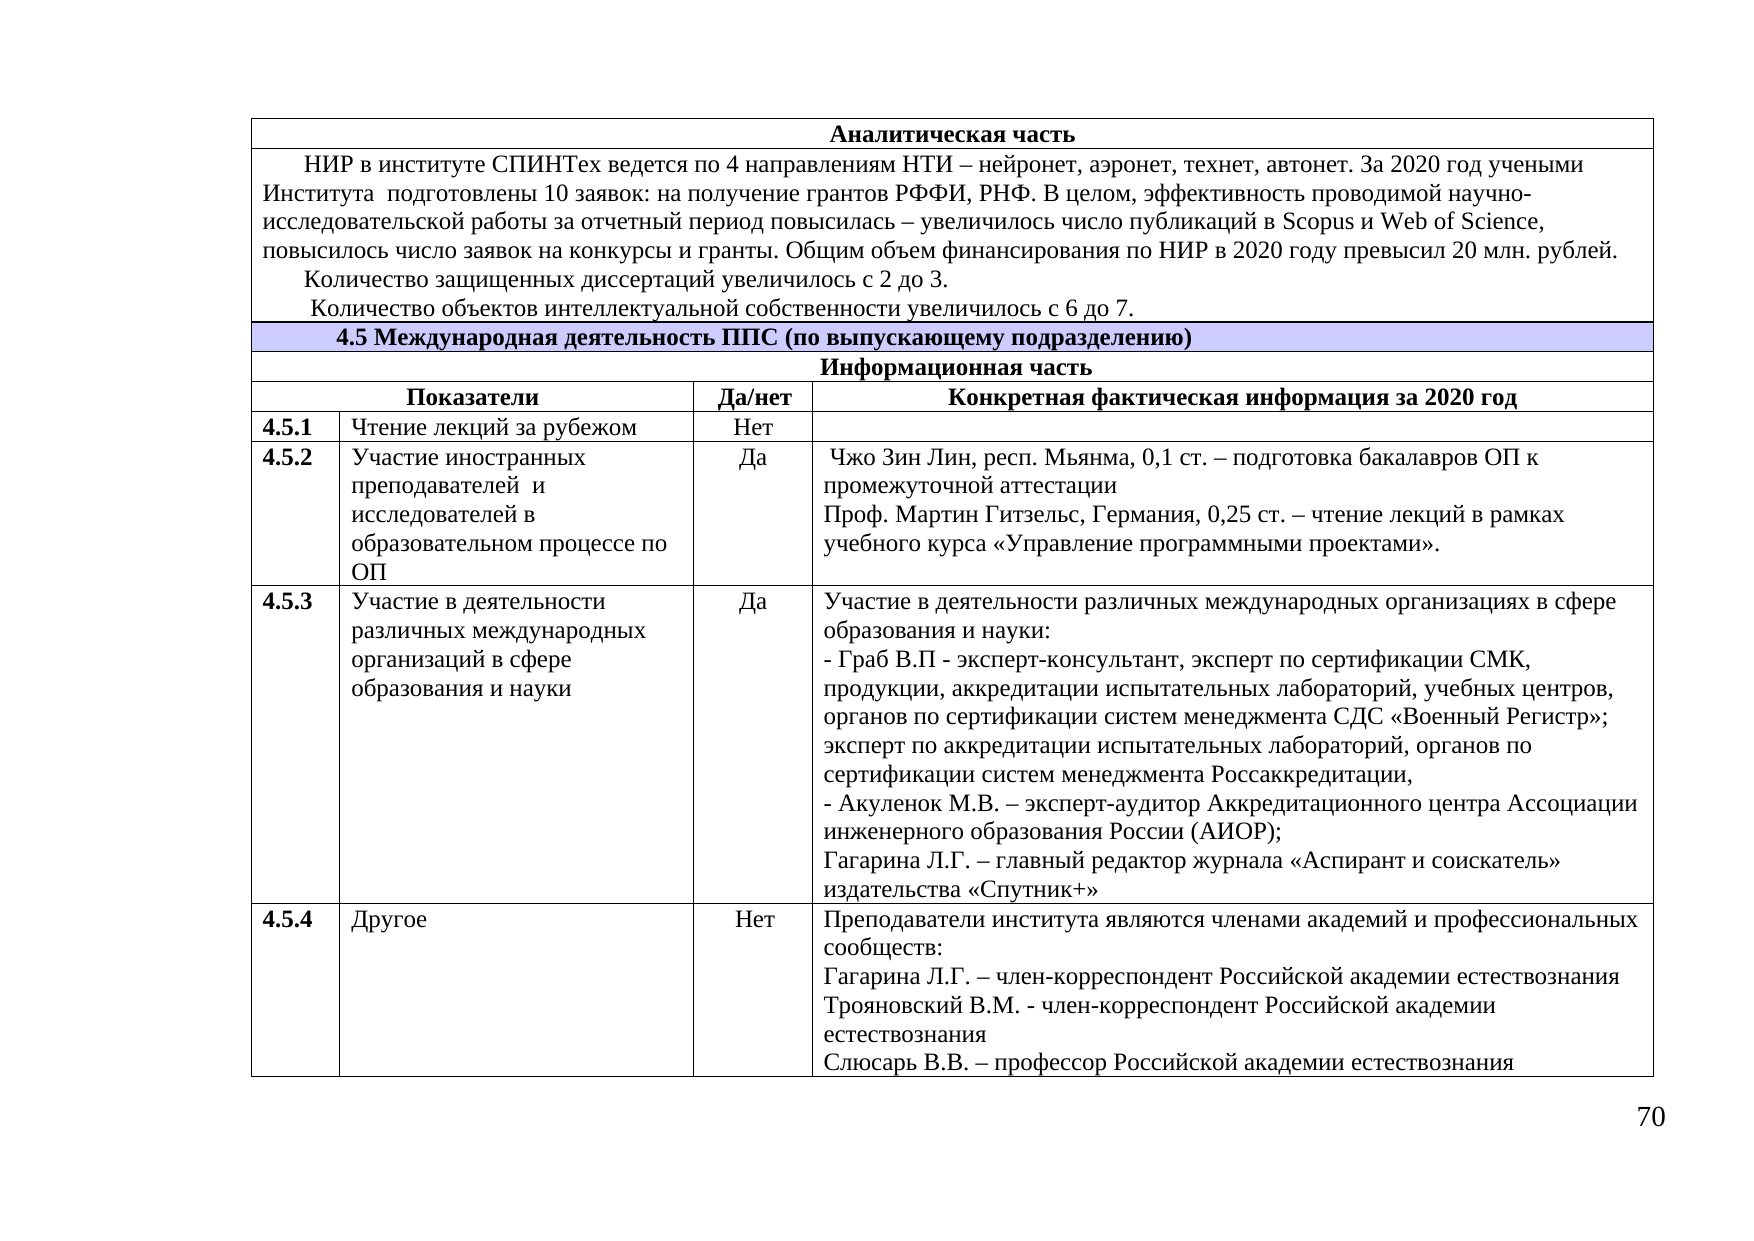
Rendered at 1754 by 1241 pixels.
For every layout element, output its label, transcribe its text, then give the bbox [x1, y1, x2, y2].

table_cell Другое [340, 904, 693, 1076]
table_cell 4.5.1 [252, 412, 339, 441]
table_cell Да [694, 586, 812, 903]
table_cell Да/нет [694, 382, 812, 411]
table_cell Информационная часть [252, 352, 1653, 381]
table_cell Да [694, 442, 812, 585]
table_cell Чтение лекций за рубежом [340, 412, 693, 441]
table_cell НИР в институте СПИНТех ведется по 4 направлениям НТИ – нейронет, аэронет, технет, автонет. За 2020 год учеными Института подготовлены 10 заявок: на получение грантов РФФИ, РНФ. В целом, эффективность проводимой научно-исследовательской работы за отчетный период повысилась – увеличилось число публикаций в Scopus и Web of Science, повысилось число заявок на конкурсы и гранты. Общим объем финансирования по НИР в 2020 году превысил 20 млн. рублей. Количество защищенных диссертаций увеличилось с 2 до 3. Количество объектов интеллектуальной собственности увеличилось с 6 до 7. [252, 149, 1653, 321]
table_cell Участие в деятельности различных международных организациях в сфере образования и науки: - Граб В.П - эксперт-консультант, эксперт по сертификации СМК, продукции, аккредитации испытательных лабораторий, учебных центров, органов по сертификации систем менеджмента СДС «Военный Регистр»; эксперт по аккредитации испытательных лабораторий, органов по сертификации систем менеджмента Россаккредитации, - Акуленок М.В. – эксперт-аудитор Аккредитационного центра Ассоциации инженерного образования России (АИОР); Гагарина Л.Г. – главный редактор журнала «Аспирант и соискатель» издательства «Спутник+» [813, 586, 1653, 903]
table_cell 4.5.4 [252, 904, 339, 1076]
table_cell [813, 412, 1653, 441]
table_cell 4.5 Международная деятельность ППС (по выпускающему подразделению) [252, 323, 1653, 351]
table_cell Чжо Зин Лин, респ. Мьянма, 0,1 ст. – подготовка бакалавров ОП к промежуточной аттестации Проф. Мартин Гитзельс, Германия, 0,25 ст. – чтение лекций в рамках учебного курса «Управление программными проектами». [813, 442, 1653, 585]
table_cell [813, 904, 1653, 1076]
table_cell 4.5.2 [252, 442, 339, 585]
table_cell Нет [694, 904, 812, 1076]
table_cell Участие в деятельности различных международных организаций в сфере образования и науки [340, 586, 693, 903]
table_cell Участие иностранных преподавателей и исследователей в образовательном процессе по ОП [340, 442, 693, 585]
table_cell Аналитическая часть [252, 119, 1653, 148]
table_cell Показатели [252, 382, 693, 411]
table_cell Нет [694, 412, 812, 441]
table_cell Конкретная фактическая информация за 2020 год [813, 382, 1653, 411]
table_cell 4.5.3 [252, 586, 339, 903]
